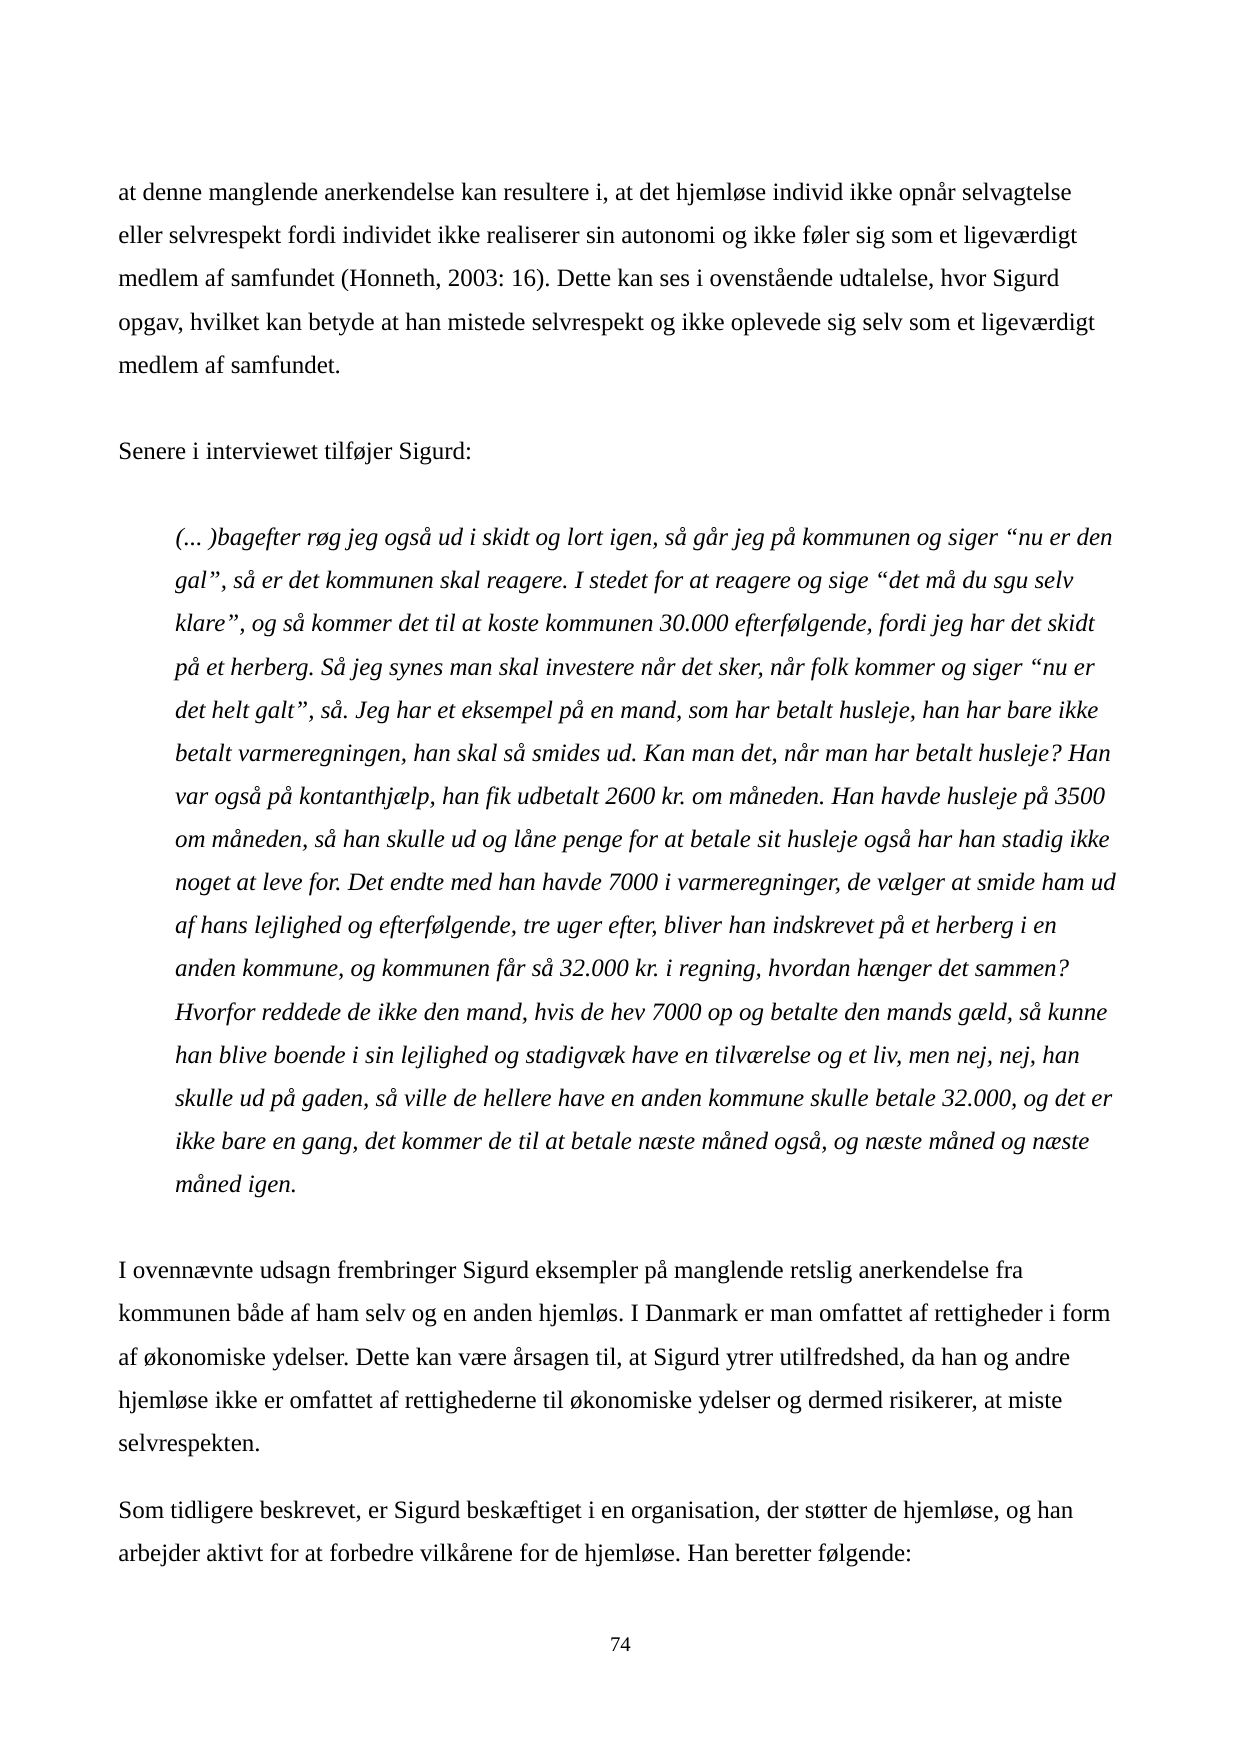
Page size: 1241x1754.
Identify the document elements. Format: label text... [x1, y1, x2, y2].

text (... )bagefter røg jeg også ud i skidt og lort igen, så går jeg på kommunen og siger “nu er den gal”, så er det kommunen skal reagere. I stedet for at reagere og sige “det må du sgu selv klare”, og så kommer det til at koste kommunen 30.000 efterfølgende, fordi jeg har det skidt på et herberg. Så jeg synes man skal investere når det sker, når folk kommer og siger “nu er det helt galt”, så. Jeg har et eksempel på en mand, som har betalt husleje, han har bare ikke betalt varmeregningen, han skal så smides ud. Kan man det, når man har betalt husleje? Han var også på kontanthjælp, han fik udbetalt 2600 kr. om måneden. Han havde husleje på 3500 om måneden, så han skulle ud og låne penge for at betale sit husleje også har han stadig ikke noget at leve for. Det endte med han havde 7000 i varmeregninger, de vælger at smide ham ud af hans lejlighed og efterfølgende, tre uger efter, bliver han indskrevet på et herberg i en anden kommune, og kommunen får så 32.000 kr. i regning, hvordan hænger det sammen? Hvorfor reddede de ikke den mand, hvis de hev 7000 op og betalte den mands gæld, så kunne han blive boende i sin lejlighed og stadigvæk have en tilværelse og et liv, men nej, nej, han skulle ud på gaden, så ville de hellere have en anden kommune skulle betale 32.000, og det er ikke bare en gang, det kommer de til at betale næste måned også, og næste måned og næste måned igen. [118, 522, 1122, 1198]
text I ovennævnte udsagn frembringer Sigurd eksempler på manglende retslig anerkendelse fra kommunen både af ham selv og en anden hjemløs. I Danmark er man omfattet af rettigheder i form af økonomiske ydelser. Dette kan være årsagen til, at Sigurd ytrer utilfredshed, da han og andre hjemløse ikke er omfattet af rettighederne til økonomiske ydelser og dermed risikerer, at miste selvrespekten. [118, 1255, 1122, 1457]
text Som tidligere beskrevet, er Sigurd beskæftiget i en organisation, der støtter de hjemløse, og han arbejder aktivt for at forbedre vilkårene for de hjemløse. Han beretter følgende: [118, 1495, 1122, 1567]
text Senere i interviewet tilføjer Sigurd: [118, 436, 1122, 465]
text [118, 177, 1122, 378]
